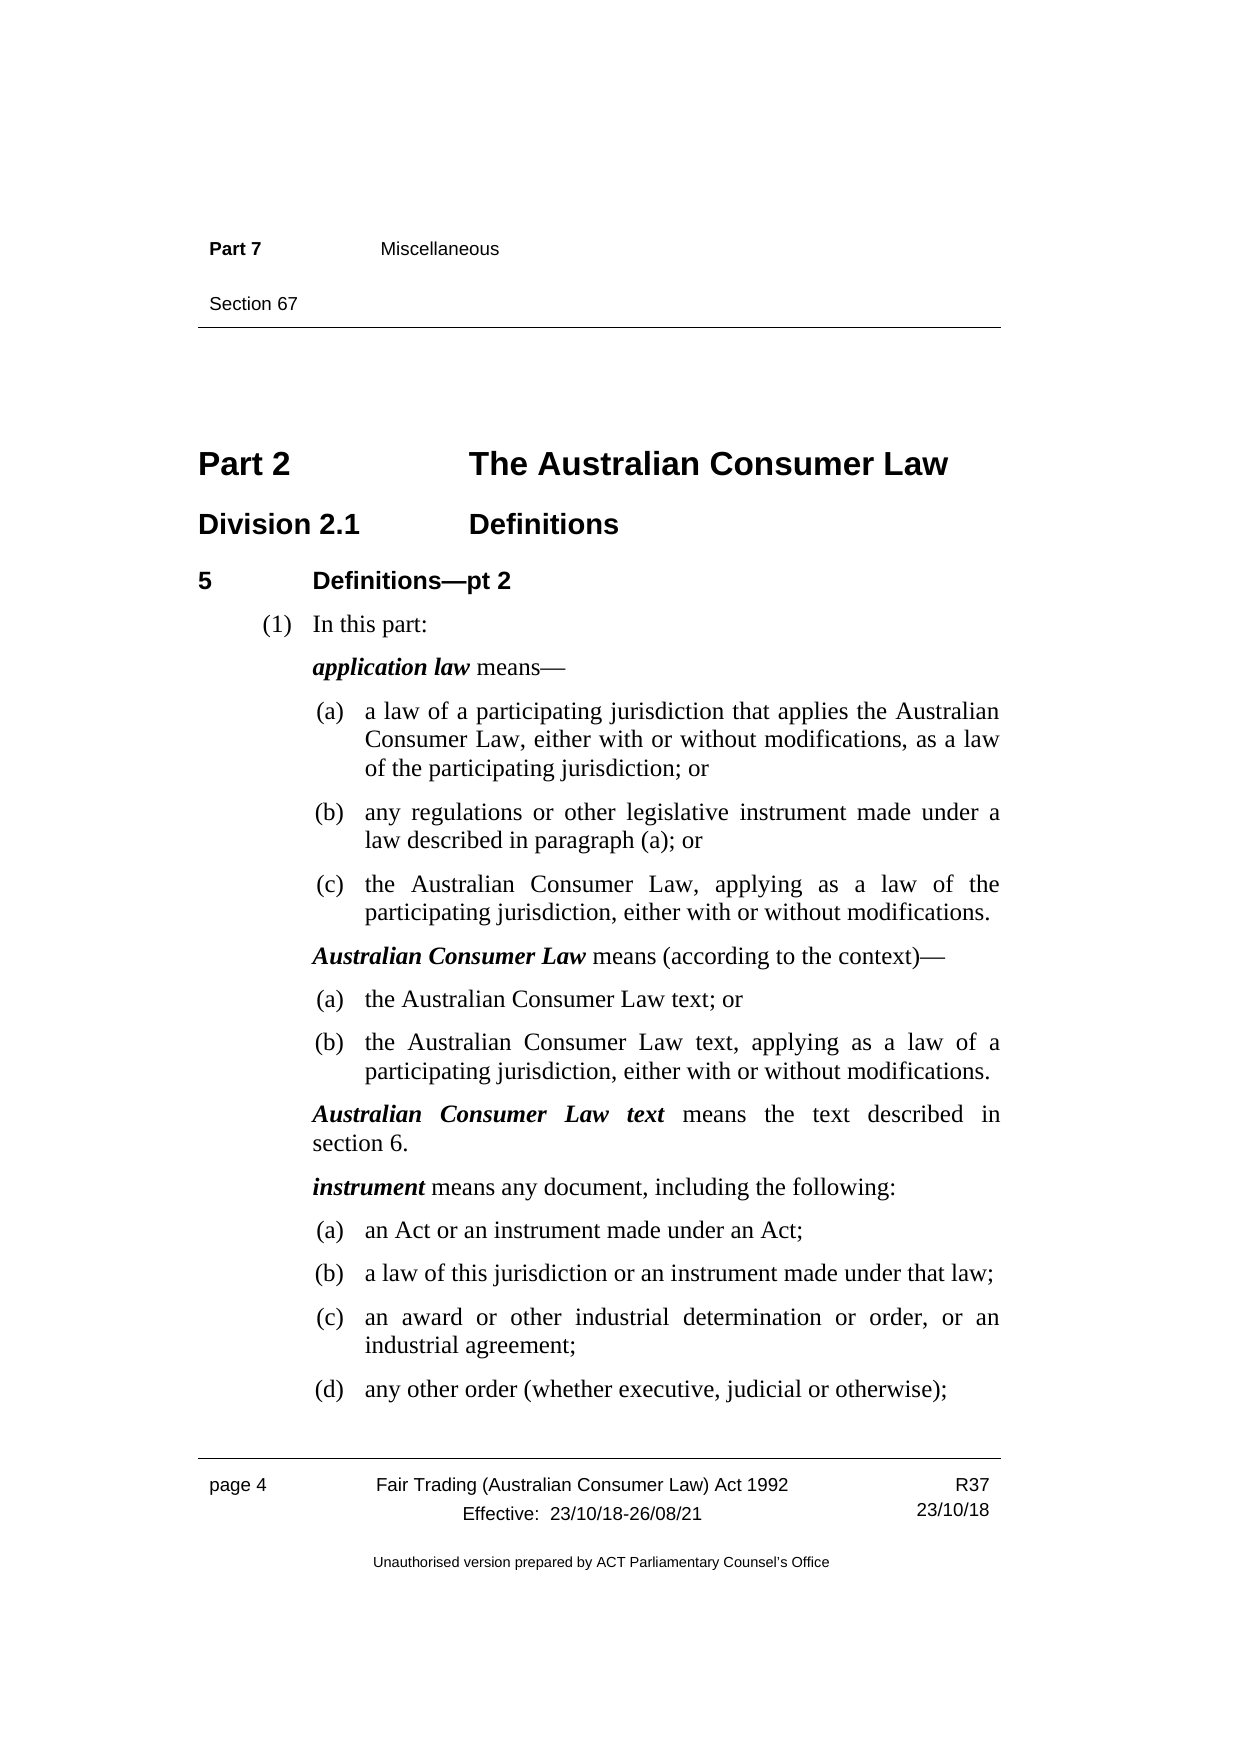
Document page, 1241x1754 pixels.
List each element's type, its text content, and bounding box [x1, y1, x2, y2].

text (c) the Australian Consumer Law, applying as a law of the participating jurisdiction, either with or without modifications. [198, 869, 1001, 926]
text (a) the Australian Consumer Law text; or [198, 984, 1001, 1013]
list instrument means any document, including the following: [312, 1172, 1001, 1200]
list Australian Consumer Law text means the text described in section 6. [312, 1099, 1001, 1157]
list Australian Consumer Law means (according to the context)— [312, 941, 1001, 969]
text Division 2.1 Definitions [198, 507, 1001, 541]
text (b) the Australian Consumer Law text, applying as a law of a participating jurisdiction, either with or without modifications. [198, 1027, 1001, 1085]
text (d) any other order (whether executive, judicial or otherwise); [198, 1374, 1001, 1402]
text Part 2 The Australian Consumer Law [198, 444, 1001, 482]
text (a) an Act or an instrument made under an Act; [198, 1215, 1001, 1244]
text 5 Definitions—pt 2 [198, 566, 1001, 594]
text (a) a law of a participating jurisdiction that applies the Australian Consumer Law, either with or without modifications, as a law of the participating jurisdiction; or [198, 696, 1001, 782]
list application law means— [312, 652, 1001, 681]
text (b) a law of this jurisdiction or an instrument made under that law; [198, 1258, 1001, 1287]
text (b) any regulations or other legislative instrument made under a law described in paragraph (a); or [198, 797, 1001, 854]
text (c) an award or other industrial determination or order, or an industrial agreement; [198, 1302, 1001, 1359]
text (1) In this part: [198, 609, 1001, 638]
